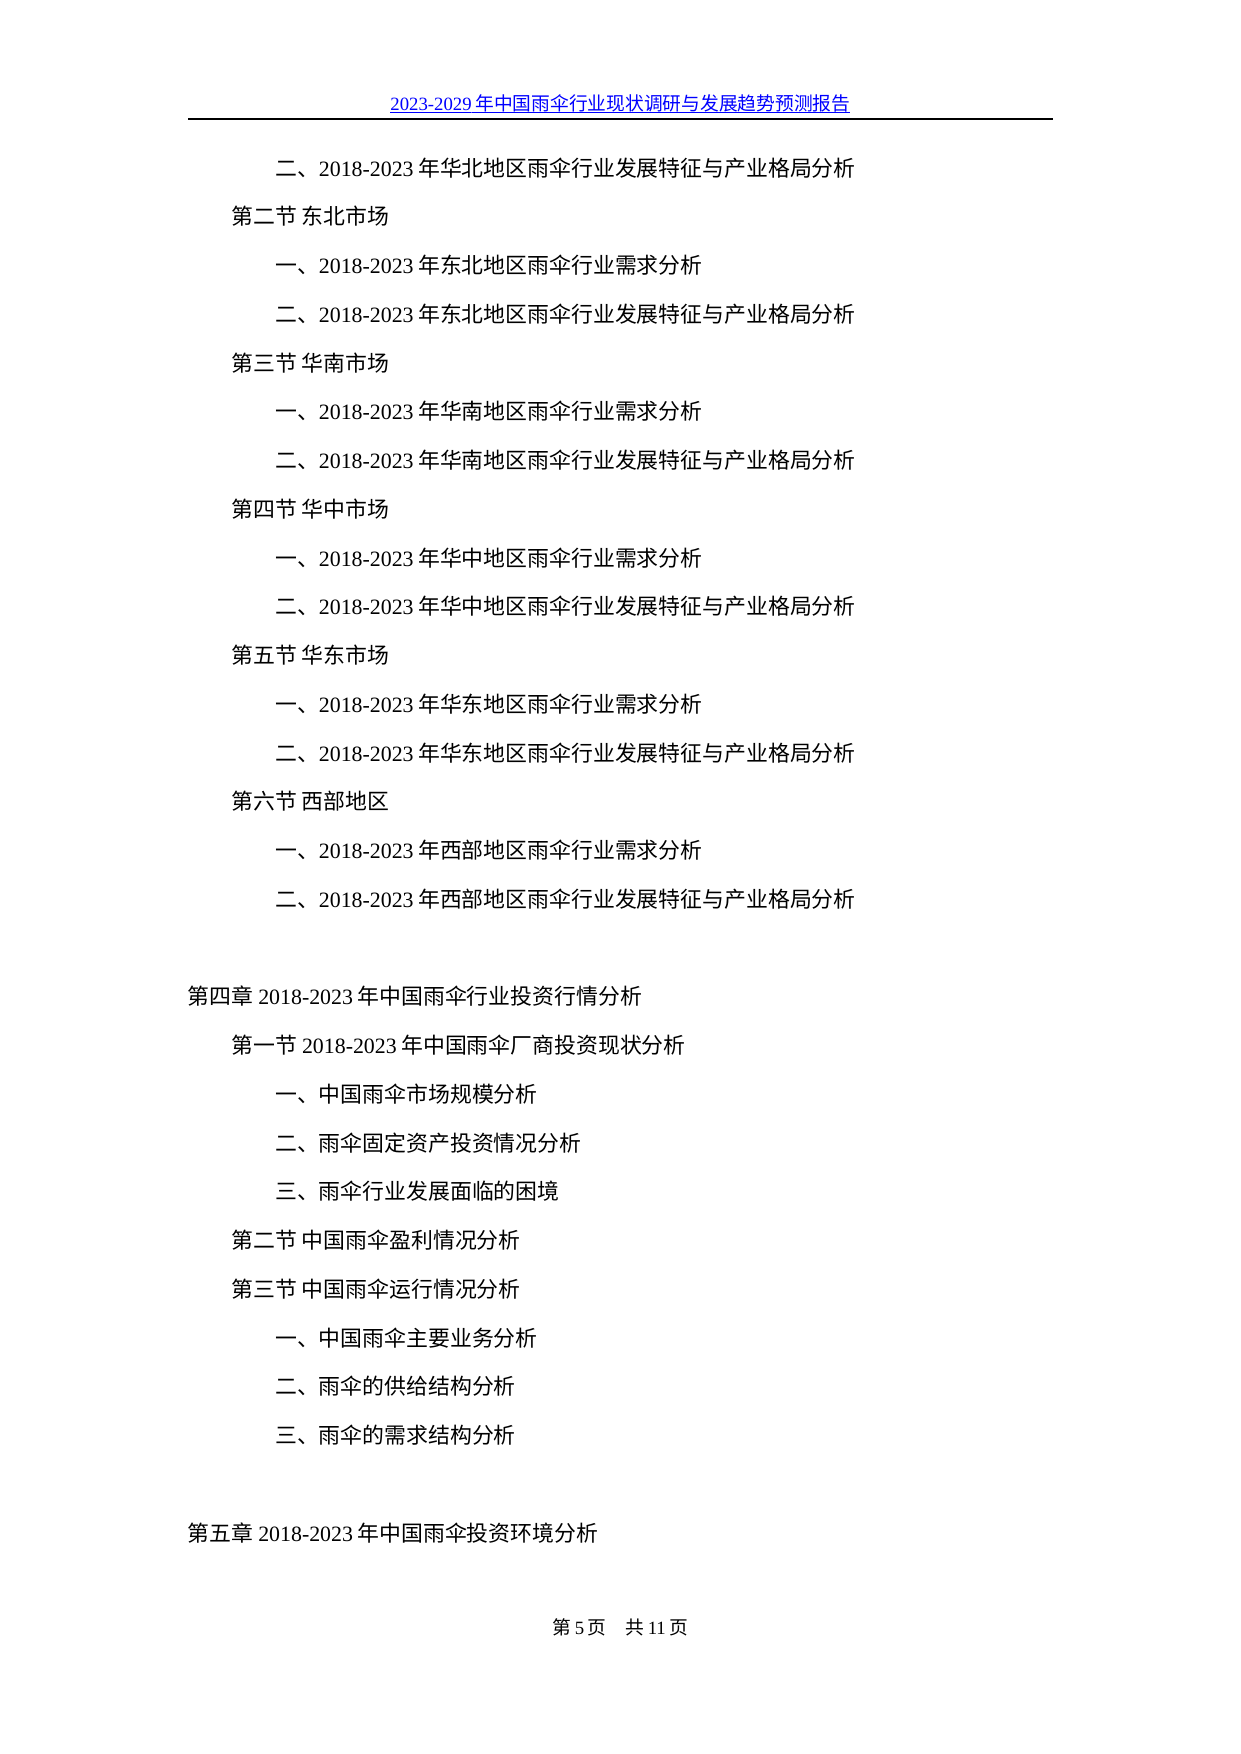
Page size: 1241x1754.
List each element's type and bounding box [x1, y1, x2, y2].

text [187, 150, 1053, 1548]
